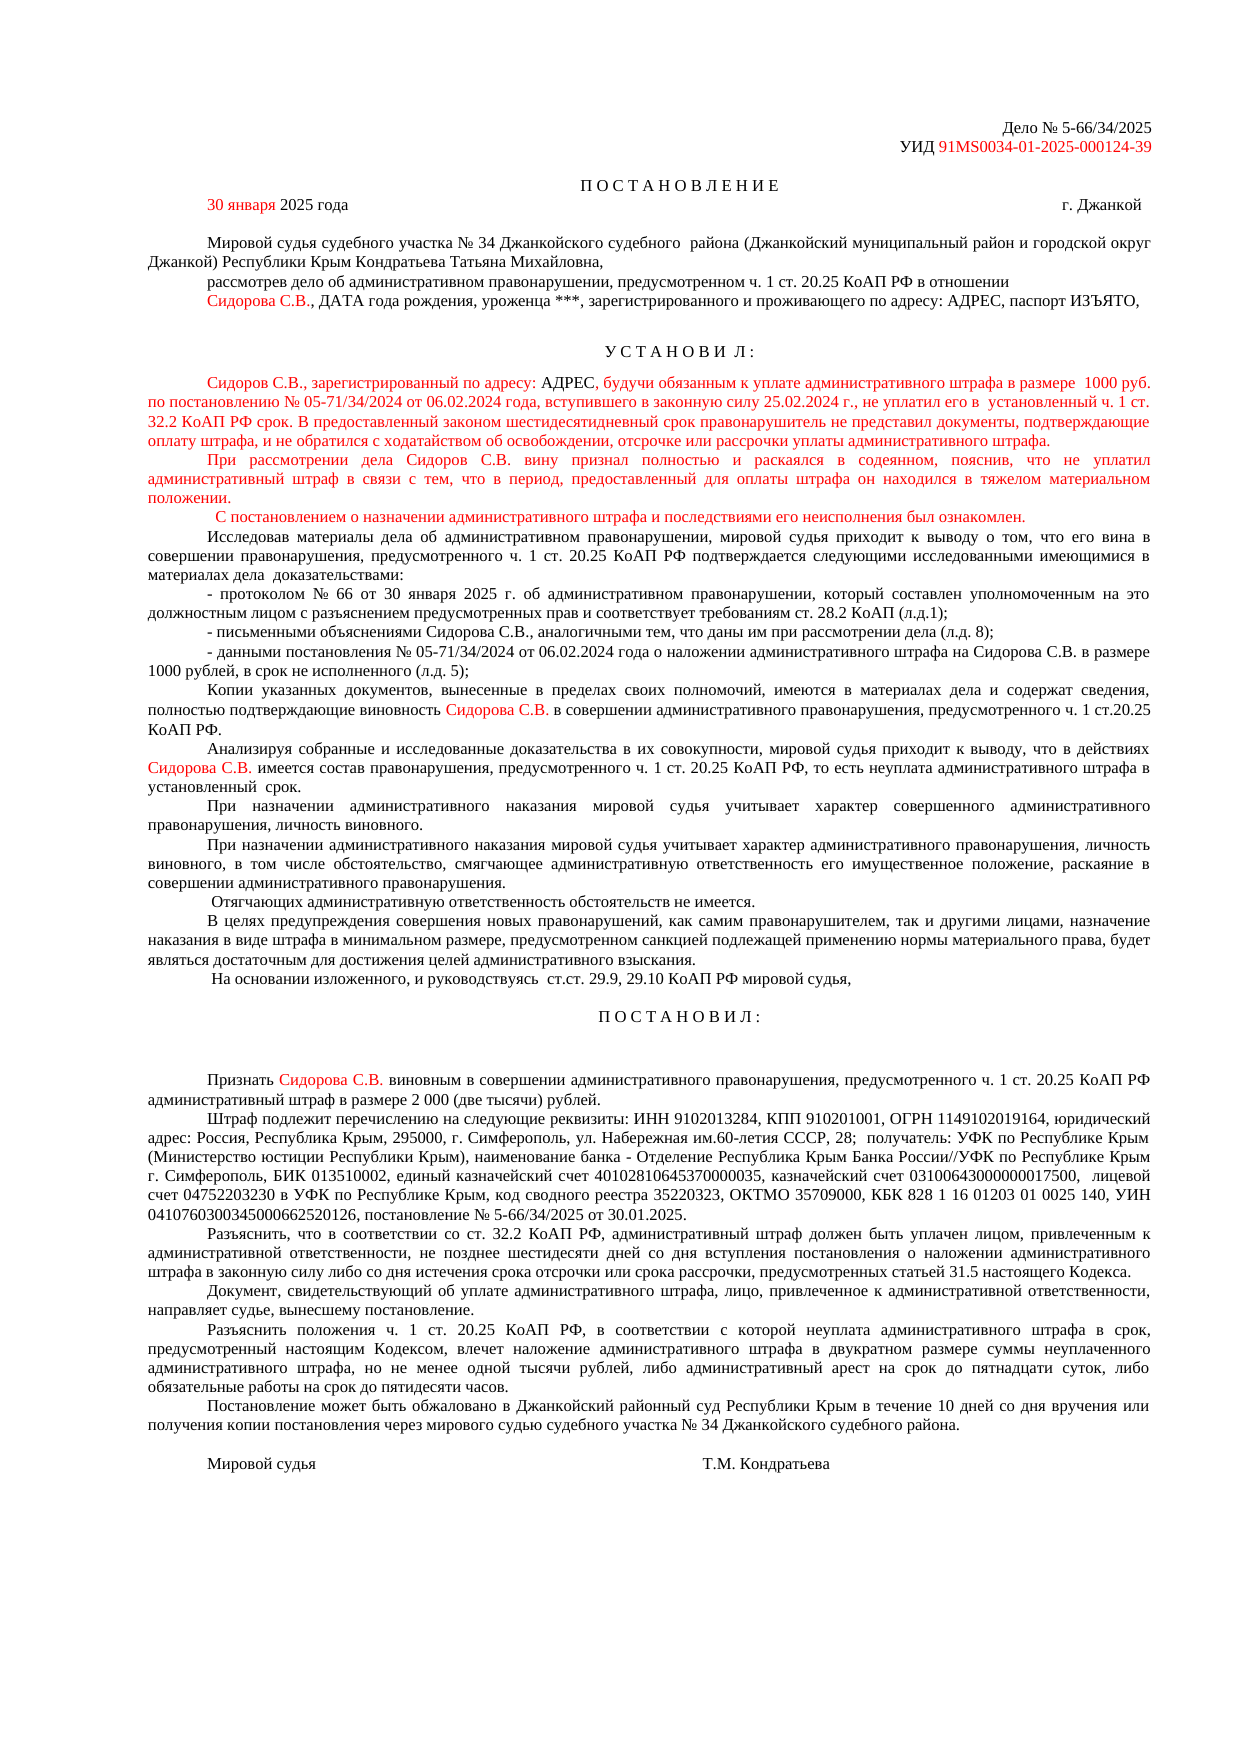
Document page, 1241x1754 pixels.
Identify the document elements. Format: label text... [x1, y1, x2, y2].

text Мировой судья судебного участка № 34 Джанкойского судебного района (Джанкойский муниципальный район и городской округ Джанкой) Республики Крым Кондратьева Татьяна Михайловна, [148, 233, 1152, 271]
text Документ, свидетельствующий об уплате административного штрафа, лицо, привлеченное к административной ответственности, направляет судье, вынесшему постановление. [148, 1281, 1152, 1319]
text У С Т А Н О В И Л : [148, 341, 1152, 361]
text Разъяснить, что в соответствии со ст. 32.2 КоАП РФ, административный штраф должен быть уплачен лицом, привлеченным к административной ответственности, не позднее шестидесяти дней со дня вступления постановления о наложении административного штрафа в законную силу либо со дня истечения срока отсрочки или срока рассрочки, предусмотренных статьей 31.5 настоящего Кодекса. [148, 1223, 1152, 1281]
text П О С Т А Н О В И Л : [148, 1007, 1152, 1026]
text Сидорова С.В., ДАТА года рождения, уроженца ***, зарегистрированного и проживающего по адресу: АДРЕС, паспорт ИЗЪЯТО, [148, 291, 1152, 310]
text Признать Сидорова С.В. виновным в совершении административного правонарушения, предусмотренного ч. 1 ст. 20.25 КоАП РФ административный штраф в размере 2 000 (две тысячи) рублей. [148, 1070, 1152, 1108]
text С постановлением о назначении административного штрафа и последствиями его неисполнения был ознакомлен. [148, 507, 1152, 526]
text 30 января 2025 года г. Джанкой [148, 195, 1152, 214]
text Отягчающих административную ответственность обстоятельств не имеется. [148, 892, 1152, 911]
text УИД 91MS0034-01-2025-000124-39 [148, 137, 1152, 156]
text Постановление может быть обжаловано в Джанкойский районный суд Республики Крым в течение 10 дней со дня вручения или получения копии постановления через мирового судью судебного участка № 34 Джанкойского судебного района. [148, 1396, 1152, 1434]
text - письменными объяснениями Сидорова С.В., аналогичными тем, что даны им при рассмотрении дела (л.д. 8); [148, 622, 1152, 641]
text Штраф подлежит перечислению на следующие реквизиты: ИНН 9102013284, КПП 910201001, ОГРН 1149102019164, юридический адрес: Россия, Республика Крым, 295000, г. Симферополь, ул. Набережная им.60-летия СССР, 28; получатель: УФК по Республике Крым (Министерство юстиции Республики Крым), наименование банка - Отделение Республика Крым Банка России//УФК по Республике Крым г. Симферополь, БИК 013510002, единый казначейский счет 40102810645370000035, казначейский счет 03100643000000017500, лицевой счет 04752203230 в УФК по Республике Крым, код сводного реестра 35220323, ОКТМО 35709000, КБК 828 1 16 01203 01 0025 140, УИН 0410760300345000662520126, постановление № 5-66/34/2025 от 30.01.2025. [148, 1108, 1152, 1223]
text Дело № 5-66/34/2025 [148, 118, 1152, 137]
text Мировой судья (подпись) Т.М. Кондратьева [148, 1453, 1152, 1473]
text П О С Т А Н О В Л Е Н И Е [148, 176, 1152, 195]
text Копии указанных документов, вынесенные в пределах своих полномочий, имеются в материалах дела и содержат сведения, полностью подтверждающие виновность Сидорова С.В. в совершении административного правонарушения, предусмотренного ч. 1 ст.20.25 КоАП РФ. [148, 680, 1152, 738]
text Сидоров С.В., зарегистрированный по адресу: АДРЕС, будучи обязанным к уплате административного штрафа в размере 1000 руб. по постановлению № 05-71/34/2024 от 06.02.2024 года, вступившего в законную силу 25.02.2024 г., не уплатил его в установленный ч. 1 ст. 32.2 КоАП РФ срок. В предоставленный законом шестидесятидневный срок правонарушитель не представил документы, подтверждающие оплату штрафа, и не обратился с ходатайством об освобождении, отсрочке или рассрочки уплаты административного штрафа. [148, 373, 1152, 450]
text На основании изложенного, и руководствуясь ст.ст. 29.9, 29.10 КоАП РФ мировой судья, [148, 968, 1152, 988]
text - данными постановления № 05-71/34/2024 от 06.02.2024 года о наложении административного штрафа на Сидорова С.В. в размере 1000 рублей, в срок не исполненного (л.д. 5); [148, 641, 1152, 680]
text - протоколом № 66 от 30 января 2025 г. об административном правонарушении, который составлен уполномоченным на это должностным лицом с разъяснением предусмотренных прав и соответствует требованиям ст. 28.2 КоАП (л.д.1); [148, 584, 1152, 622]
text При назначении административного наказания мировой судья учитывает характер совершенного административного правонарушения, личность виновного. [148, 796, 1152, 834]
text Анализируя собранные и исследованные доказательства в их совокупности, мировой судья приходит к выводу, что в действиях Сидорова С.В. имеется состав правонарушения, предусмотренного ч. 1 ст. 20.25 КоАП РФ, то есть неуплата административного штрафа в установленный срок. [148, 738, 1152, 796]
text При назначении административного наказания мировой судья учитывает характер административного правонарушения, личность виновного, в том числе обстоятельство, смягчающее административную ответственность его имущественное положение, раскаяние в совершении административного правонарушения. [148, 834, 1152, 892]
text В целях предупреждения совершения новых правонарушений, как самим правонарушителем, так и другими лицами, назначение наказания в виде штрафа в минимальном размере, предусмотренном санкцией подлежащей применению нормы материального права, будет являться достаточным для достижения целей административного взыскания. [148, 911, 1152, 968]
text При рассмотрении дела Сидоров С.В. вину признал полностью и раскаялся в содеянном, пояснив, что не уплатил административный штраф в связи с тем, что в период, предоставленный для оплаты штрафа он находился в тяжелом материальном положении. [148, 450, 1152, 507]
text Разъяснить положения ч. 1 ст. 20.25 КоАП РФ, в соответствии с которой неуплата административного штрафа в срок, предусмотренный настоящим Кодексом, влечет наложение административного штрафа в двукратном размере суммы неуплаченного административного штрафа, но не менее одной тысячи рублей, либо административный арест на срок до пятнадцати суток, либо обязательные работы на срок до пятидесяти часов. [148, 1319, 1152, 1396]
text рассмотрев дело об административном правонарушении, предусмотренном ч. 1 ст. 20.25 КоАП РФ в отношении [148, 271, 1152, 291]
text Исследовав материалы дела об административном правонарушении, мировой судья приходит к выводу о том, что его вина в совершении правонарушения, предусмотренного ч. 1 ст. 20.25 КоАП РФ подтверждается следующими исследованными имеющимися в материалах дела доказательствами: [148, 526, 1152, 584]
